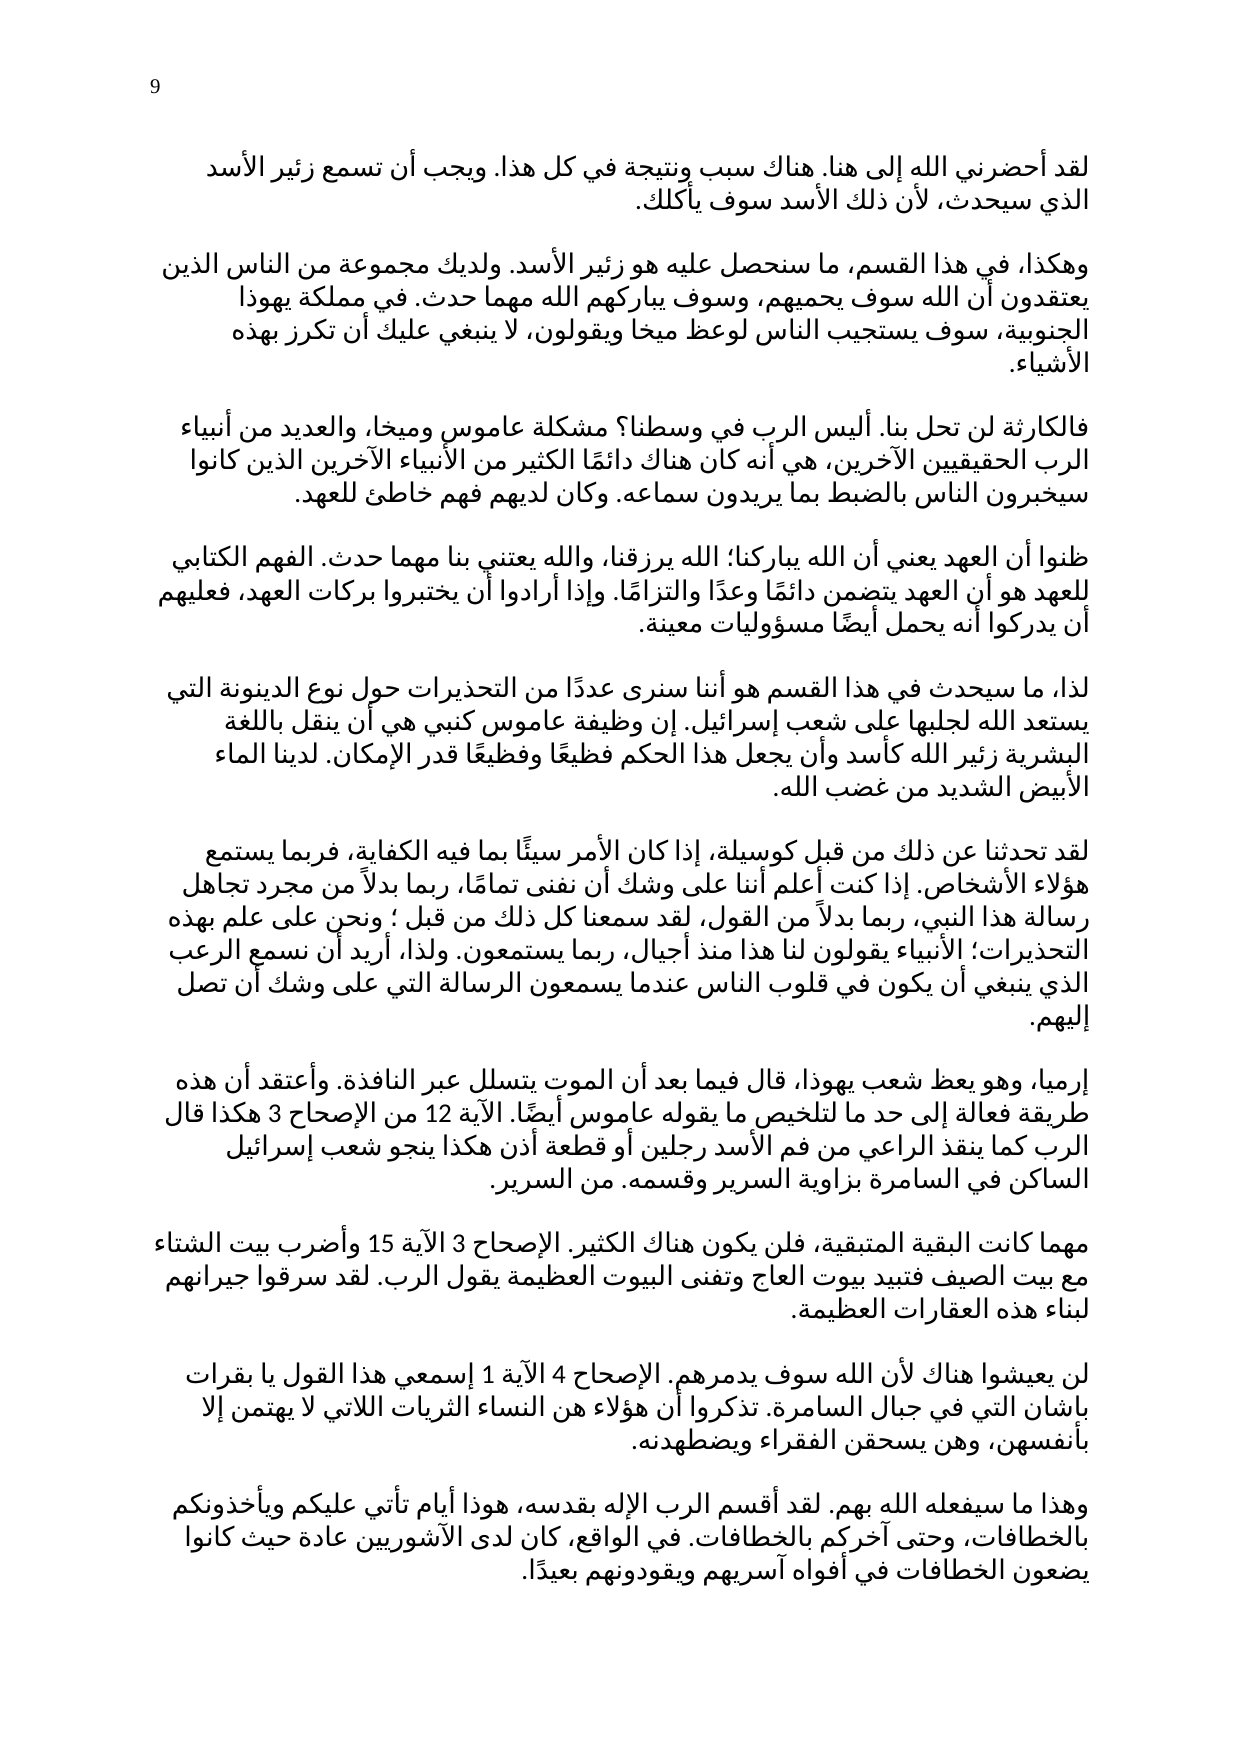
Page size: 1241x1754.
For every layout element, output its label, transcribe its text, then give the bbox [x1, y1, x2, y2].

text لقد تحدثنا عن ذلك من قبل كوسيلة، إذا كان الأمر سيئًا بما فيه الكفاية، فربما يستمع هؤلاء الأشخاص. إذا كنت أعلم أننا على وشك أن نفنى تمامًا، ربما بدلاً من مجرد تجاهل رسالة هذا النبي، ربما بدلاً من القول، لقد سمعنا كل ذلك من قبل ؛ ونحن على علم بهذه التحذيرات؛ الأنبياء يقولون لنا هذا منذ أجيال، ربما يستمعون. ولذا، أريد أن نسمع الرعب الذي ينبغي أن يكون في قلوب الناس عندما يسمعون الرسالة التي على وشك أن تصل إليهم. [150, 834, 1090, 1032]
text إرميا، وهو يعظ شعب يهوذا، قال فيما بعد أن الموت يتسلل عبر النافذة. وأعتقد أن هذه طريقة فعالة إلى حد ما لتلخيص ما يقوله عاموس أيضًا. الآية 12 من الإصحاح 3 هكذا قال الرب كما ينقذ الراعي من فم الأسد رجلين أو قطعة أذن هكذا ينجو شعب إسرائيل الساكن في السامرة بزاوية السرير وقسمه. من السرير. [150, 1063, 1090, 1195]
text لن يعيشوا هناك لأن الله سوف يدمرهم. الإصحاح 4 الآية 1 إسمعي هذا القول يا بقرات باشان التي في جبال السامرة. تذكروا أن هؤلاء هن النساء الثريات اللاتي لا يهتمن إلا بأنفسهن، وهن يسحقن الفقراء ويضطهدنه. [150, 1357, 1090, 1456]
text وهكذا، في هذا القسم، ما سنحصل عليه هو زئير الأسد. ولديك مجموعة من الناس الذين يعتقدون أن الله سوف يحميهم، وسوف يباركهم الله مهما حدث. في مملكة يهوذا الجنوبية، سوف يستجيب الناس لوعظ ميخا ويقولون، لا ينبغي عليك أن تكرز بهذه الأشياء. [150, 247, 1090, 379]
text لذا، ما سيحدث في هذا القسم هو أننا سنرى عددًا من التحذيرات حول نوع الدينونة التي يستعد الله لجلبها على شعب إسرائيل. إن وظيفة عاموس كنبي هي أن ينقل باللغة البشرية زئير الله كأسد وأن يجعل هذا الحكم فظيعًا وفظيعًا قدر الإمكان. لدينا الماء الأبيض الشديد من غضب الله. [150, 671, 1090, 803]
text لقد أحضرني الله إلى هنا. هناك سبب ونتيجة في كل هذا. ويجب أن تسمع زئير الأسد الذي سيحدث، لأن ذلك الأسد سوف يأكلك. [150, 150, 1090, 216]
text وهذا ما سيفعله الله بهم. لقد أقسم الرب الإله بقدسه، هوذا أيام تأتي عليكم ويأخذونكم بالخطافات، وحتى آخركم بالخطافات. في الواقع، كان لدى الآشوريين عادة حيث كانوا يضعون الخطافات في أفواه آسريهم ويقودونهم بعيدًا. [150, 1487, 1090, 1586]
text ظنوا أن العهد يعني أن الله يباركنا؛ الله يرزقنا، والله يعتني بنا مهما حدث. الفهم الكتابي للعهد هو أن العهد يتضمن دائمًا وعدًا والتزامًا. وإذا أرادوا أن يختبروا بركات العهد، فعليهم أن يدركوا أنه يحمل أيضًا مسؤوليات معينة. [150, 541, 1090, 640]
text مهما كانت البقية المتبقية، فلن يكون هناك الكثير. الإصحاح 3 الآية 15 وأضرب بيت الشتاء مع بيت الصيف فتبيد بيوت العاج وتفنى البيوت العظيمة يقول الرب. لقد سرقوا جيرانهم لبناء هذه العقارات العظيمة. [150, 1227, 1090, 1326]
text فالكارثة لن تحل بنا. أليس الرب في وسطنا؟ مشكلة عاموس وميخا، والعديد من أنبياء الرب الحقيقيين الآخرين، هي أنه كان هناك دائمًا الكثير من الأنبياء الآخرين الذين كانوا سيخبرون الناس بالضبط بما يريدون سماعه. وكان لديهم فهم خاطئ للعهد. [150, 410, 1090, 509]
